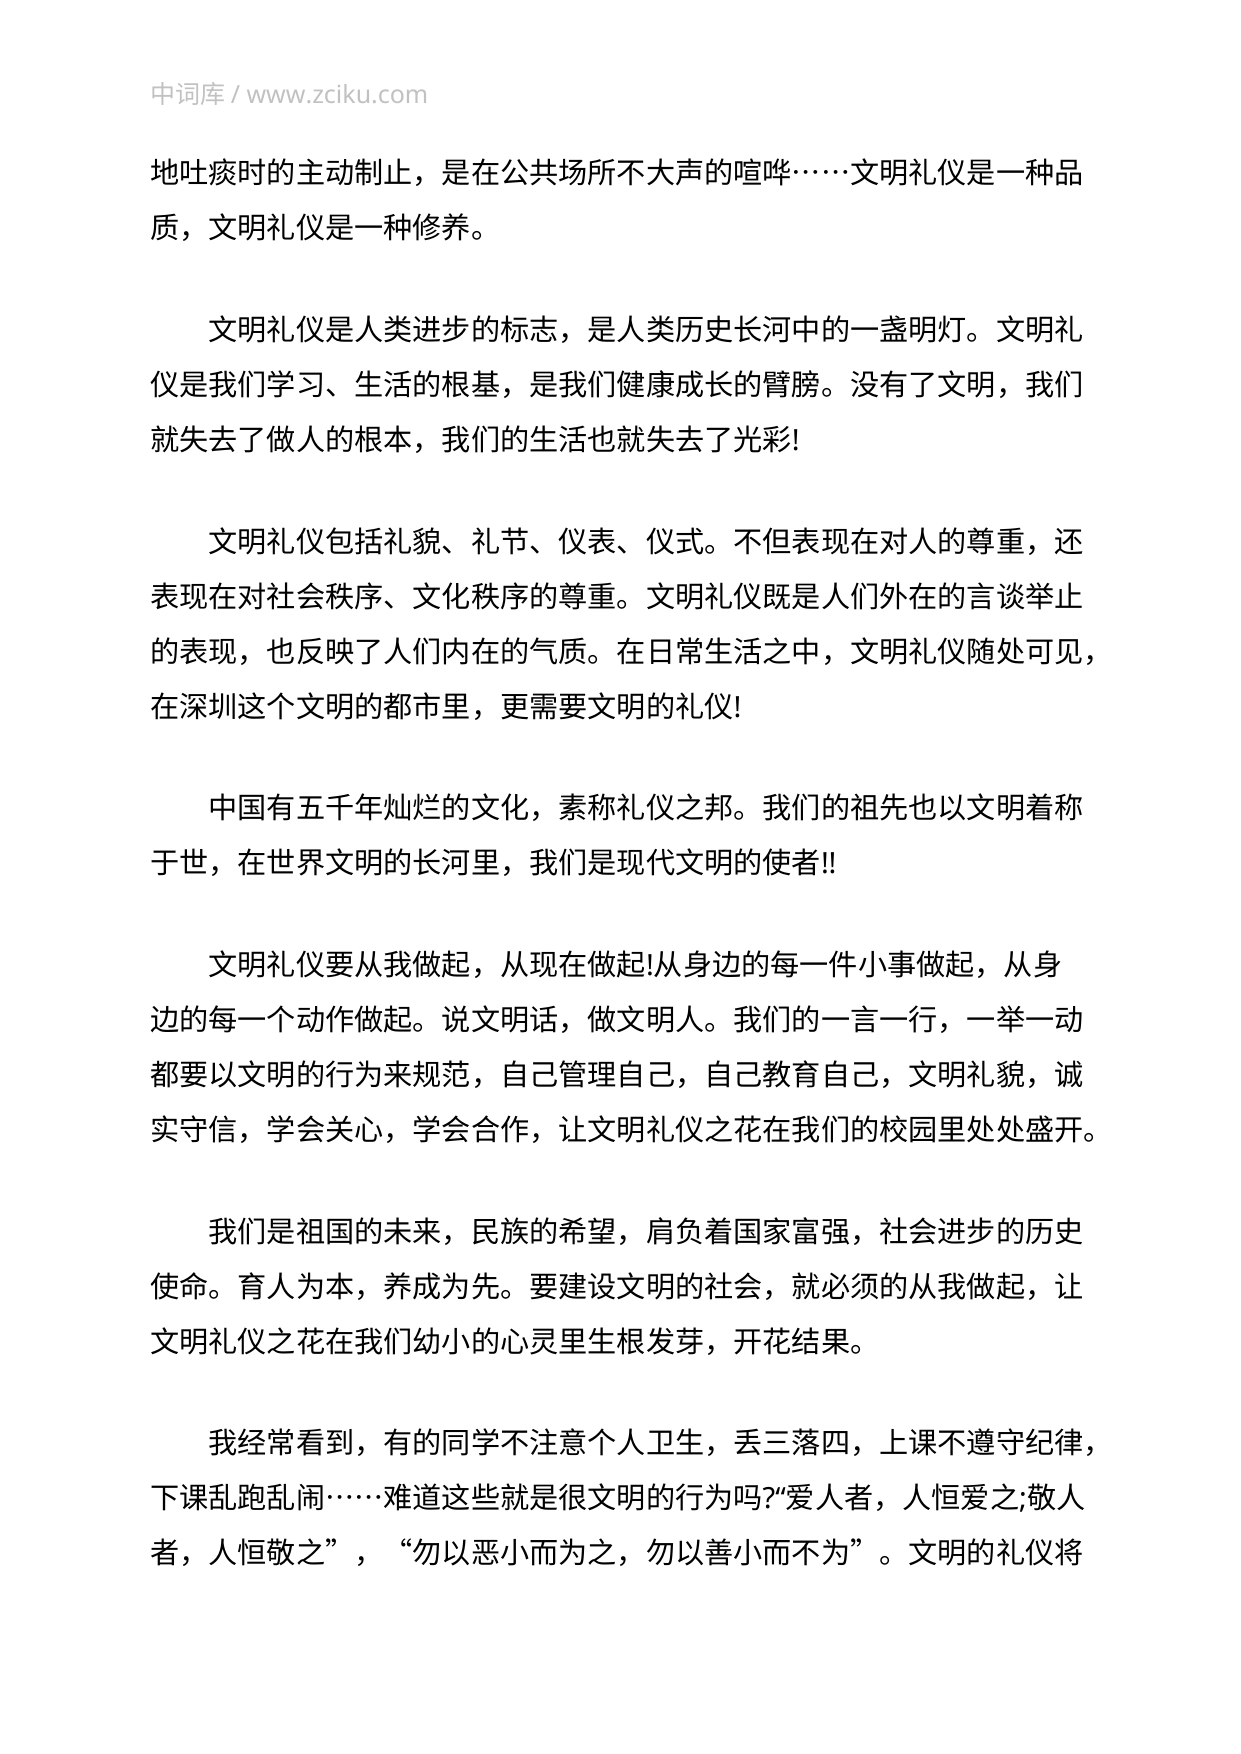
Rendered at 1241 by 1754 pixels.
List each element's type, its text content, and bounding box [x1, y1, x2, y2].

text 我们是祖国的未来，民族的希望，肩负着国家富强，社会进步的历史使命。育人为本，养成为先。要建设文明的社会，就必须的从我做起，让文明礼仪之花在我们幼小的心灵里生根发芽，开花结果。 [150, 1208, 1090, 1361]
text 中国有五千年灿烂的文化，素称礼仪之邦。我们的祖先也以文明着称于世，在世界文明的长河里，我们是现代文明的使者!! [150, 785, 1090, 882]
text 文明礼仪包括礼貌、礼节、仪表、仪式。不但表现在对人的尊重，还表现在对社会秩序、文化秩序的尊重。文明礼仪既是人们外在的言谈举止的表现，也反映了人们内在的气质。在日常生活之中，文明礼仪随处可见，在深圳这个文明的都市里，更需要文明的礼仪! [150, 518, 1090, 726]
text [150, 1420, 1090, 1572]
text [150, 150, 1090, 247]
text 文明礼仪要从我做起，从现在做起!从身边的每一件小事做起，从身边的每一个动作做起。说文明话，做文明人。我们的一言一行，一举一动都要以文明的行为来规范，自己管理自己，自己教育自己，文明礼貌，诚实守信，学会关心，学会合作，让文明礼仪之花在我们的校园里处处盛开。 [150, 942, 1090, 1149]
text 文明礼仪是人类进步的标志，是人类历史长河中的一盏明灯。文明礼仪是我们学习、生活的根基，是我们健康成长的臂膀。没有了文明，我们就失去了做人的根本，我们的生活也就失去了光彩! [150, 307, 1090, 459]
